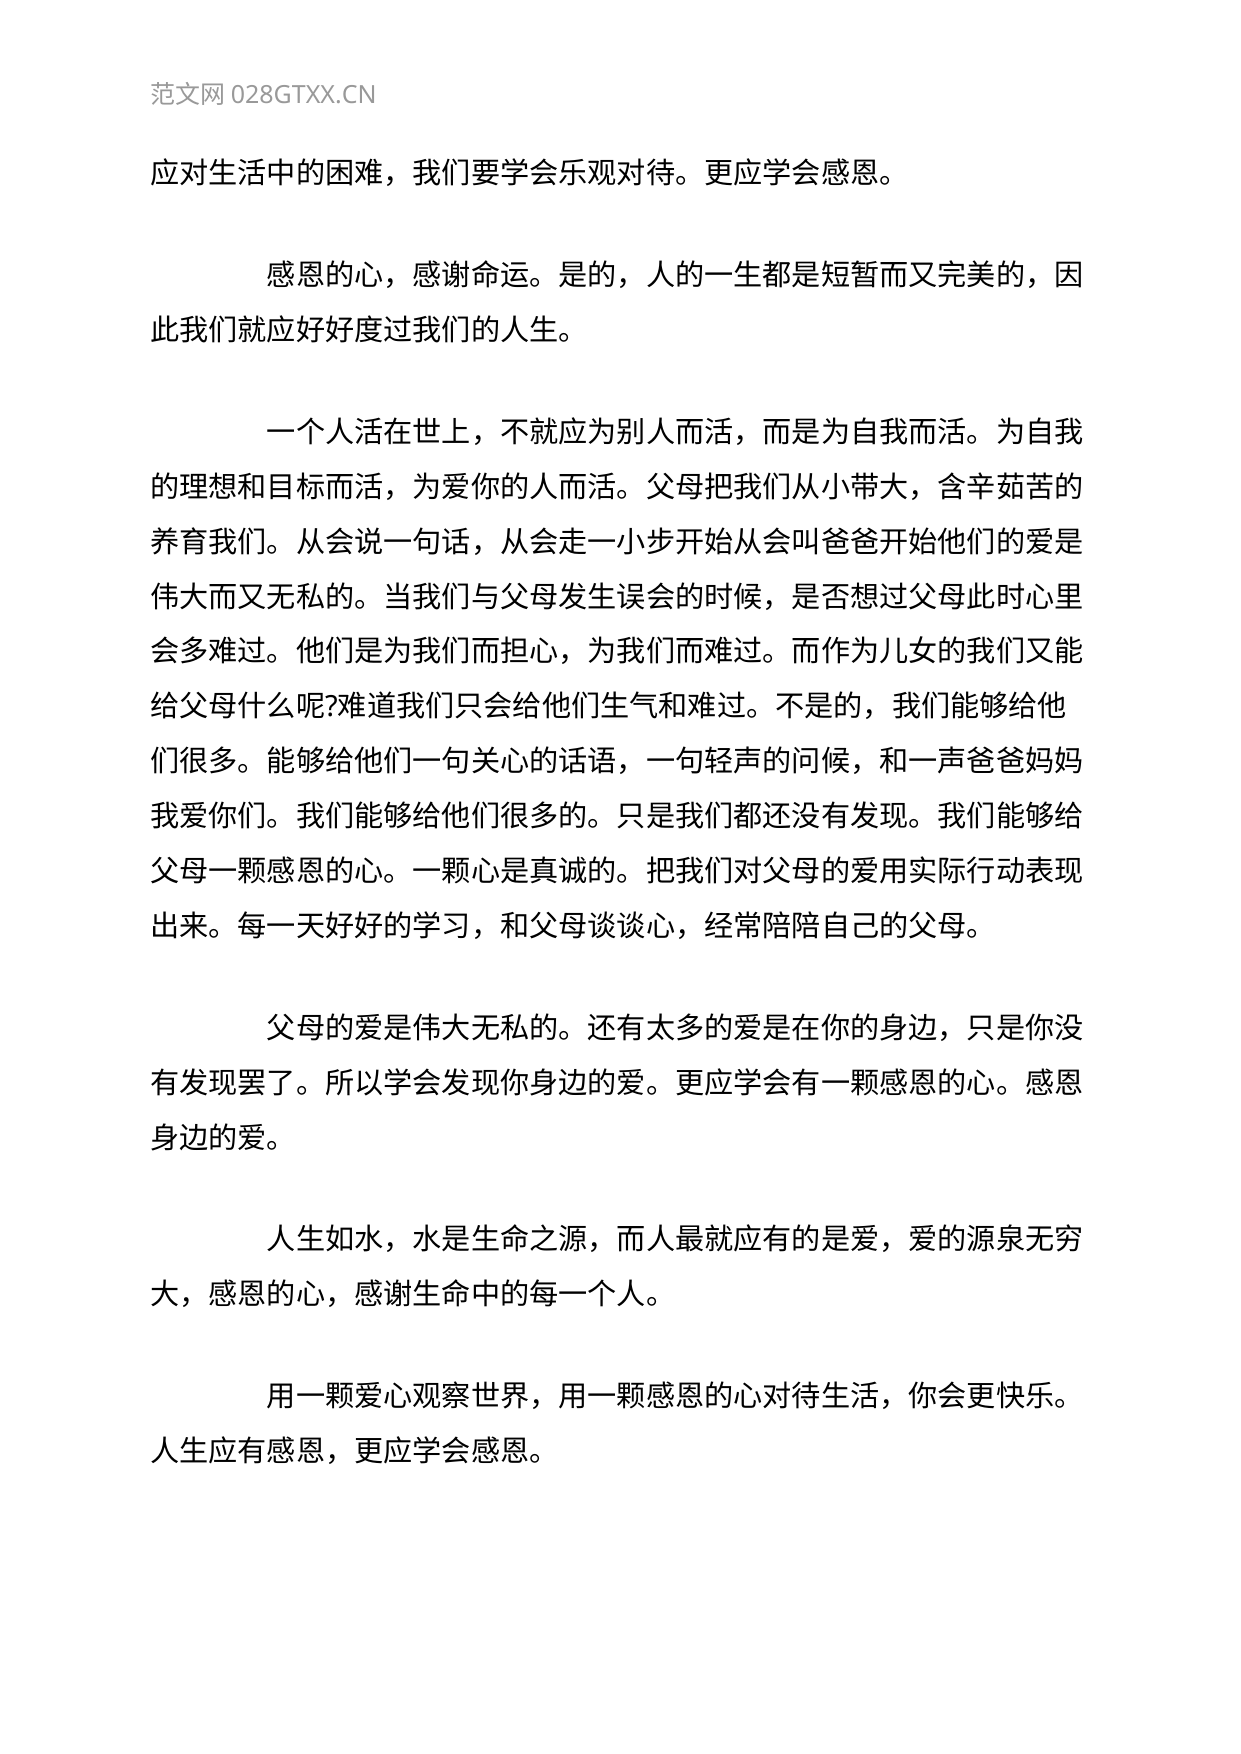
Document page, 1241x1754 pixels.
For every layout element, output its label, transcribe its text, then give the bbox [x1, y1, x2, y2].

text 人生如水，水是生命之源，而人最就应有的是爱，爱的源泉无穷大，感恩的心，感谢生命中的每一个人。 [150, 1216, 1090, 1313]
text 感恩的心，感谢命运。是的，人的一生都是短暂而又完美的，因此我们就应好好度过我们的人生。 [150, 252, 1090, 349]
text 父母的爱是伟大无私的。还有太多的爱是在你的身边，只是你没有发现罢了。所以学会发现你身边的爱。更应学会有一颗感恩的心。感恩身边的爱。 [150, 1004, 1090, 1156]
text 一个人活在世上，不就应为别人而活，而是为自我而活。为自我的理想和目标而活，为爱你的人而活。父母把我们从小带大，含辛茹苦的养育我们。从会说一句话，从会走一小步开始从会叫爸爸开始他们的爱是伟大而又无私的。当我们与父母发生误会的时候，是否想过父母此时心里会多难过。他们是为我们而担心，为我们而难过。而作为儿女的我们又能给父母什么呢?难道我们只会给他们生气和难过。不是的，我们能够给他们很多。能够给他们一句关心的话语，一句轻声的问候，和一声爸爸妈妈我爱你们。我们能够给他们很多的。只是我们都还没有发现。我们能够给父母一颗感恩的心。一颗心是真诚的。把我们对父母的爱用实际行动表现出来。每一天好好的学习，和父母谈谈心，经常陪陪自己的父母。 [150, 408, 1090, 945]
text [150, 150, 1090, 192]
text 用一颗爱心观察世界，用一颗感恩的心对待生活，你会更快乐。人生应有感恩，更应学会感恩。 [150, 1373, 1090, 1470]
